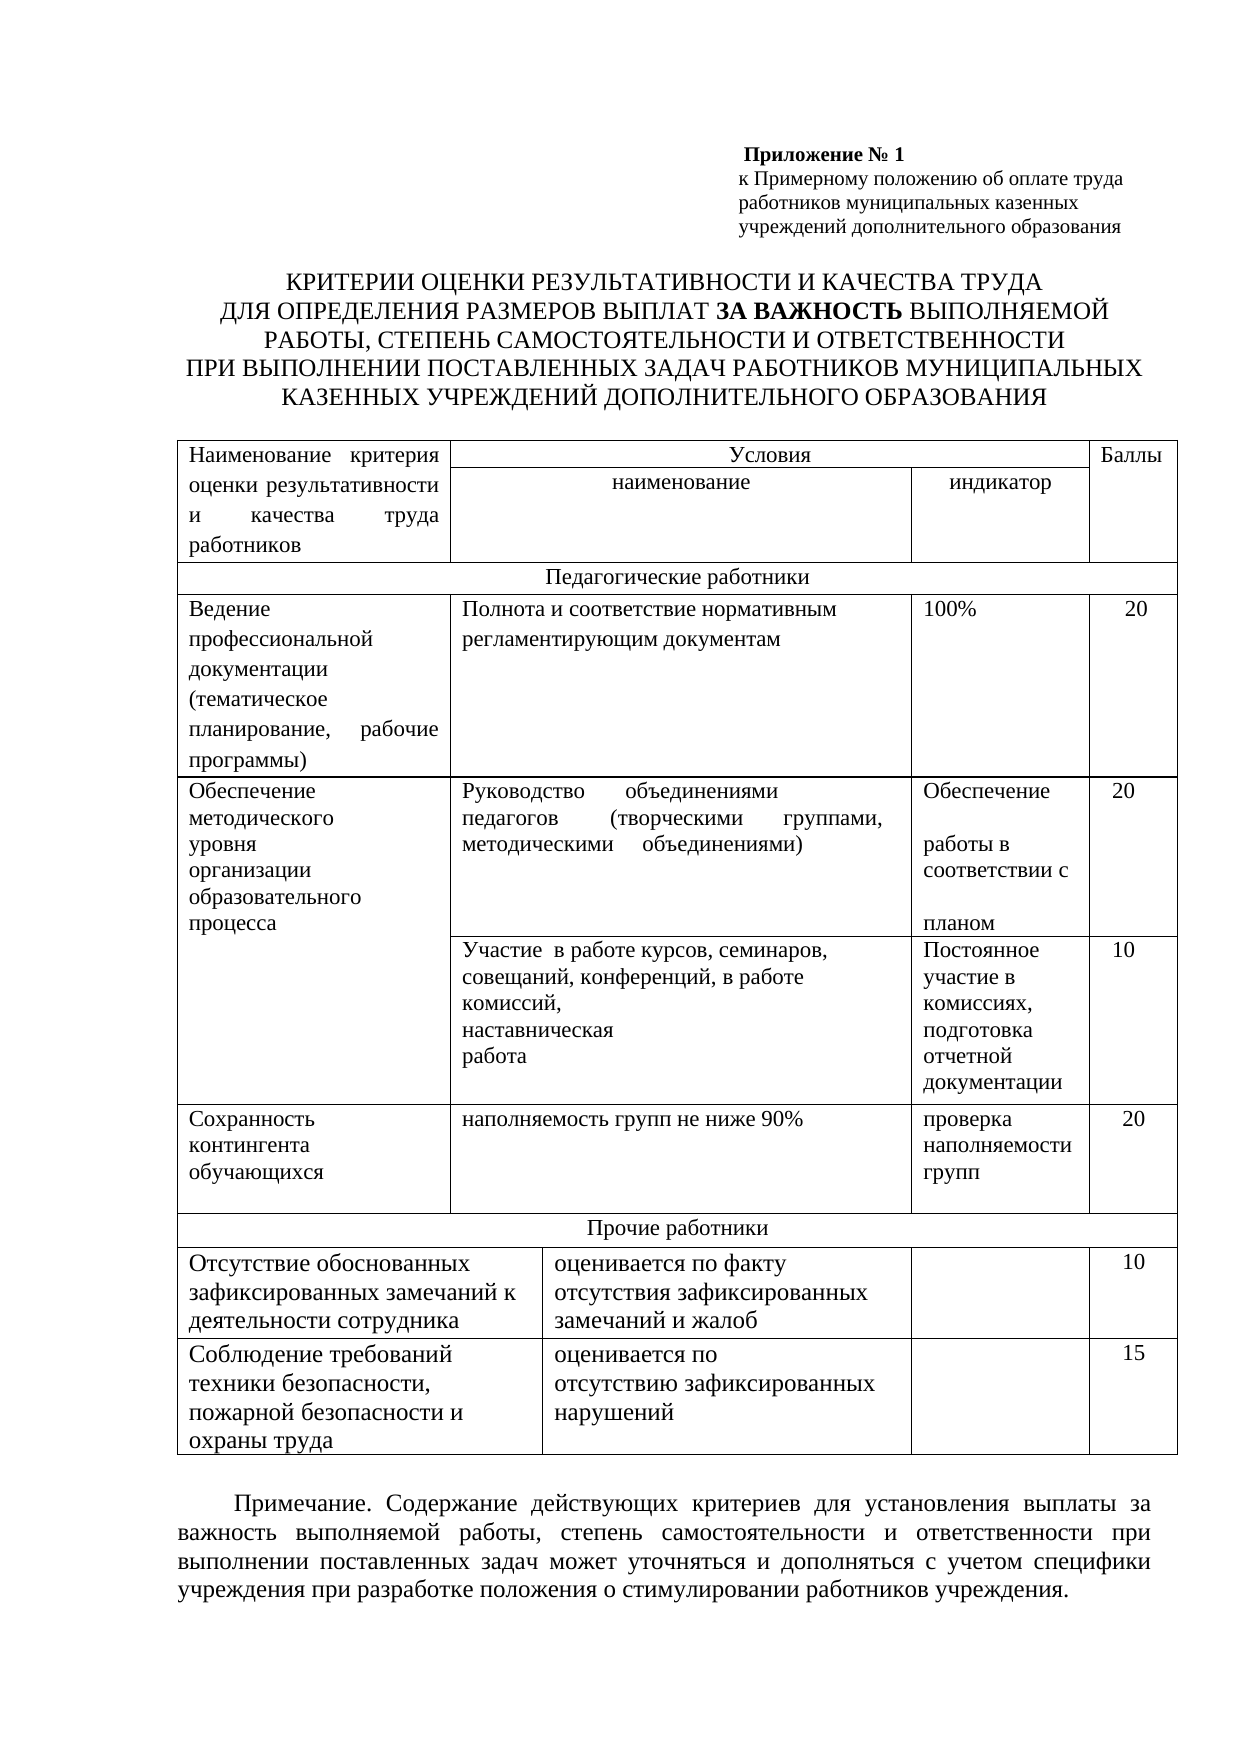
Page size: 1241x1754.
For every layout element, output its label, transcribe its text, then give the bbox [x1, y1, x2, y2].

table_cell Обеспечение методического уровня организации образовательного процесса [178, 778, 450, 1104]
text КРИТЕРИИ ОЦЕНКИ РЕЗУЛЬТАТИВНОСТИ И КАЧЕСТВА ТРУДА [177, 267, 1152, 296]
table_cell 100% [912, 595, 1089, 776]
table_cell 10 [1090, 1248, 1177, 1338]
table_cell оценивается по отсутствию зафиксированных нарушений [543, 1339, 911, 1454]
table_cell Прочие работники [178, 1214, 1177, 1247]
table_header Наименование критерия оценки результативности и качества труда работников [178, 441, 450, 562]
table_cell 20 [1090, 595, 1177, 776]
table_cell Соблюдение требований техники безопасности, пожарной безопасности и охраны труда [178, 1339, 542, 1454]
table_cell Участие в работе курсов, семинаров, совещаний, конференций, в работе комиссий, наставническая работа [451, 937, 911, 1104]
table_cell [912, 1339, 1089, 1454]
table_cell Постоянное участие в комиссиях, подготовка отчетной документации [912, 937, 1089, 1104]
text к Примерному положению об оплате труда работников муниципальных казенных учреждений дополнительного образования [738, 166, 1152, 238]
table_cell 15 [1090, 1339, 1177, 1454]
table_cell оценивается по факту отсутствия зафиксированных замечаний и жалоб [543, 1248, 911, 1338]
table_cell Отсутствие обоснованных зафиксированных замечаний к деятельности сотрудника [178, 1248, 542, 1338]
table_cell индикатор [912, 468, 1089, 562]
table_cell Ведение профессиональной документации (тематическое планирование, рабочие программы) [178, 595, 450, 776]
table_cell [912, 1248, 1089, 1338]
text Примечание. Содержание действующих критериев для установления выплаты за важность выполняемой работы, степень самостоятельности и ответственности при выполнении поставленных задач может уточняться и дополняться с учетом специфики учреждения при разработке положения о стимулировании работников учреждения. [177, 1488, 1152, 1603]
table_cell наименование [451, 468, 911, 562]
text Приложение № 1 [664, 142, 1152, 166]
table_cell Педагогические работники [178, 563, 1177, 594]
table_cell 20 [1090, 778, 1177, 936]
table_cell проверка наполняемости групп [912, 1105, 1089, 1213]
table_cell 20 [1090, 1105, 1177, 1213]
table_cell наполняемость групп не ниже 90% [451, 1105, 911, 1213]
table_cell Руководство объединениями педагогов (творческими группами, методическими объединениями) [451, 778, 911, 936]
text РАБОТЫ, СТЕПЕНЬ САМОСТОЯТЕЛЬНОСТИ И ОТВЕТСТВЕННОСТИ [177, 325, 1152, 353]
table_cell Полнота и соответствие нормативным регламентирующим документам [451, 595, 911, 776]
table_cell Обеспечение работы в соответствии с планом [912, 778, 1089, 936]
table_cell Сохранность контингента обучающихся [178, 1105, 450, 1213]
text ПРИ ВЫПОЛНЕНИИ ПОСТАВЛЕННЫХ ЗАДАЧ РАБОТНИКОВ МУНИЦИПАЛЬНЫХ КАЗЕННЫХ УЧРЕЖДЕНИЙ ДОПОЛНИТЕЛЬНОГО ОБРАЗОВАНИЯ [177, 353, 1152, 411]
table_header Условия [451, 441, 1089, 467]
text ДЛЯ ОПРЕДЕЛЕНИЯ РАЗМЕРОВ ВЫПЛАТ ЗА ВАЖНОСТЬ ВЫПОЛНЯЕМОЙ [177, 296, 1152, 325]
table_header Баллы [1090, 441, 1177, 562]
table_cell 10 [1090, 937, 1177, 1104]
